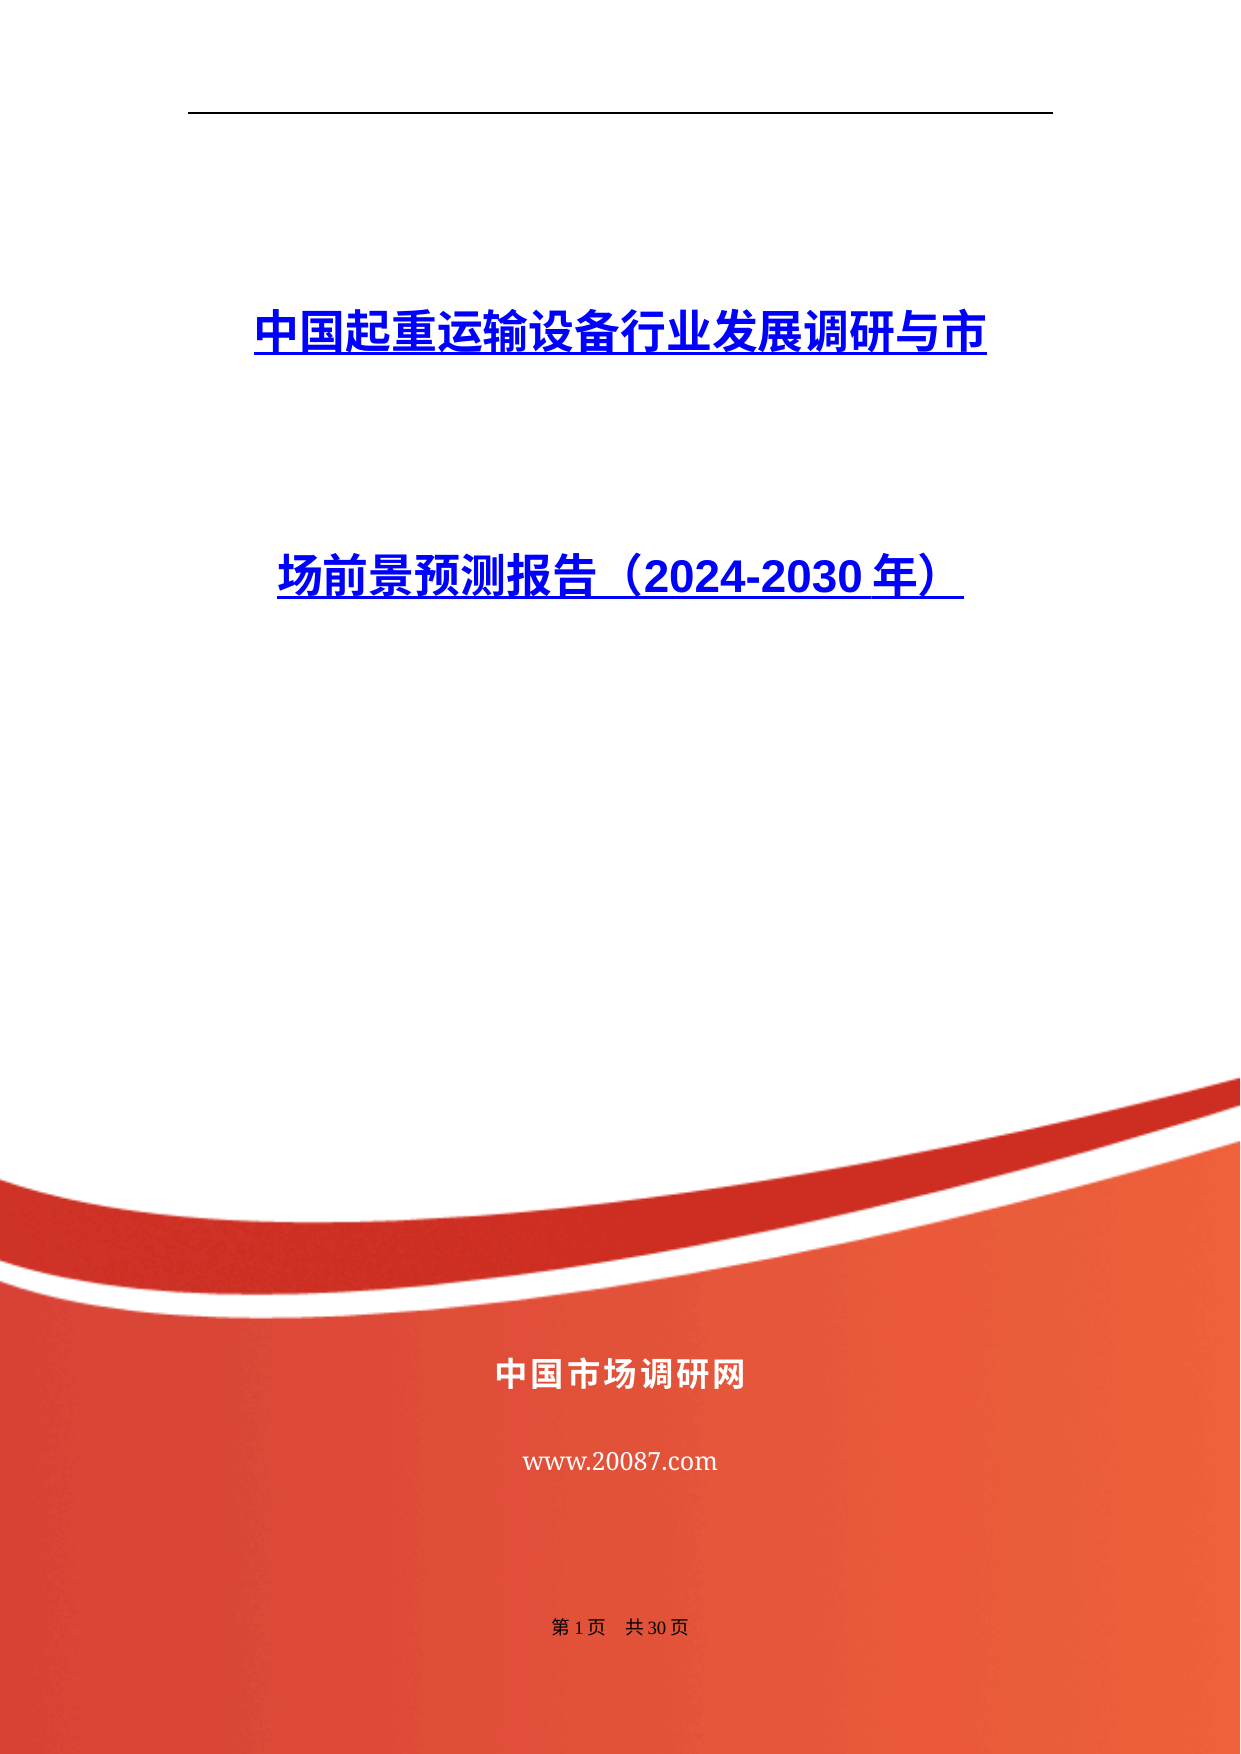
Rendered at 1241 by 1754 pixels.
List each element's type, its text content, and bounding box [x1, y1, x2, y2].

subtitle 中国市场调研网 [187, 1339, 1053, 1404]
table_header 中国起重运输设备行业发展调研与市场前景预测报告（2024-2030年） [188, 207, 1053, 773]
picture [0, 1006, 1241, 1754]
text www.20087.com [187, 1428, 1053, 1493]
